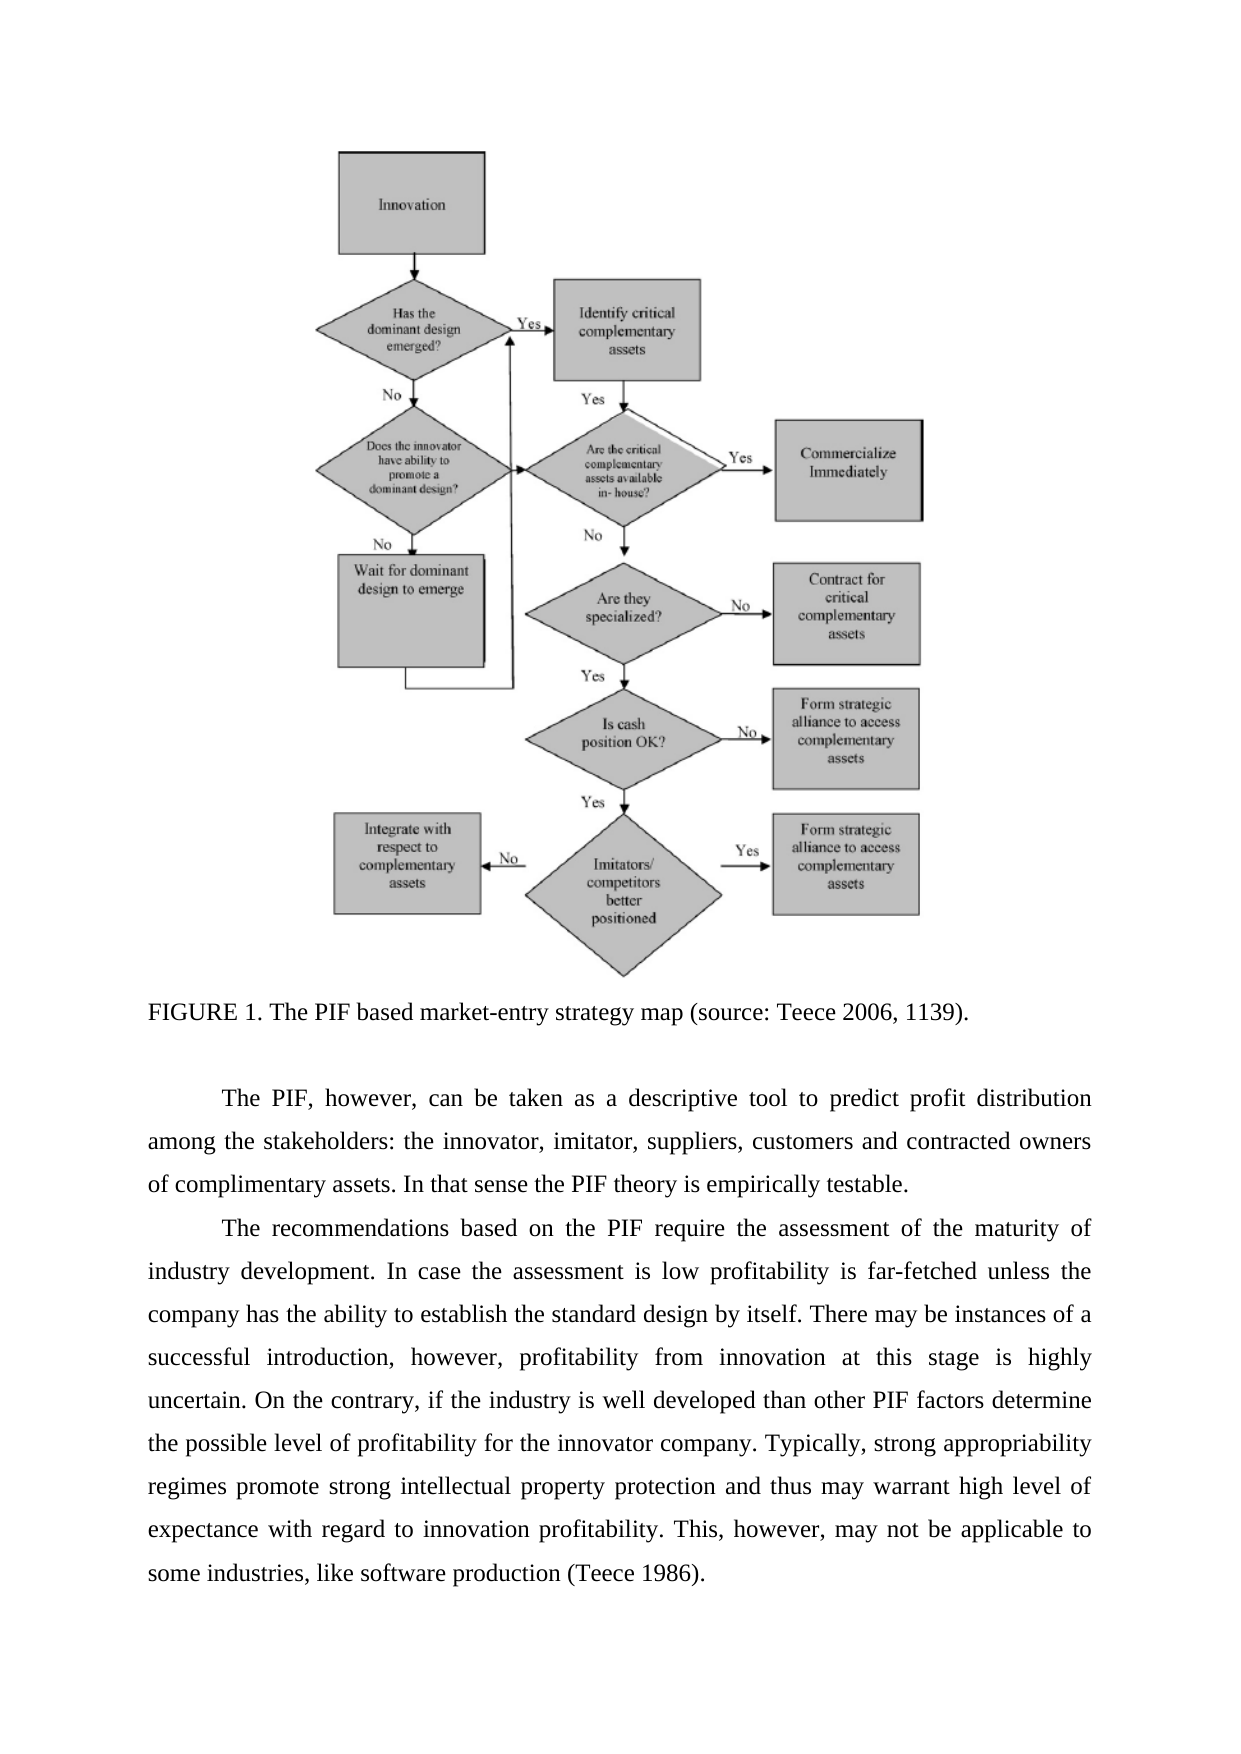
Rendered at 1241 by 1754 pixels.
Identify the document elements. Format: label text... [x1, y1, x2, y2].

picture [308, 147, 933, 984]
text FIGURE 1. The PIF based market-entry strategy map (source: Teece 2006, 1139). [148, 997, 1093, 1026]
text The PIF, however, can be taken as a descriptive tool to predict profit distribution among the stakeholders: the innovator, imitator, suppliers, customers and contracted owners of complimentary assets. In that sense the PIF theory is empirically testable. [148, 1083, 1093, 1198]
text The recommendations based on the PIF require the assessment of the maturity of industry development. In case the assessment is low profitability is far-fetched unless the company has the ability to establish the standard design by itself. There may be instances of a successful introduction, however, profitability from innovation at this stage is highly uncertain. On the contrary, if the industry is well developed than other PIF factors determine the possible level of profitability for the innovator company. Typically, strong appropriability regimes promote strong intellectual property protection and thus may warrant high level of expectance with regard to innovation profitability. This, however, may not be applicable to some industries, like software production (Teece 1986). [148, 1213, 1093, 1586]
